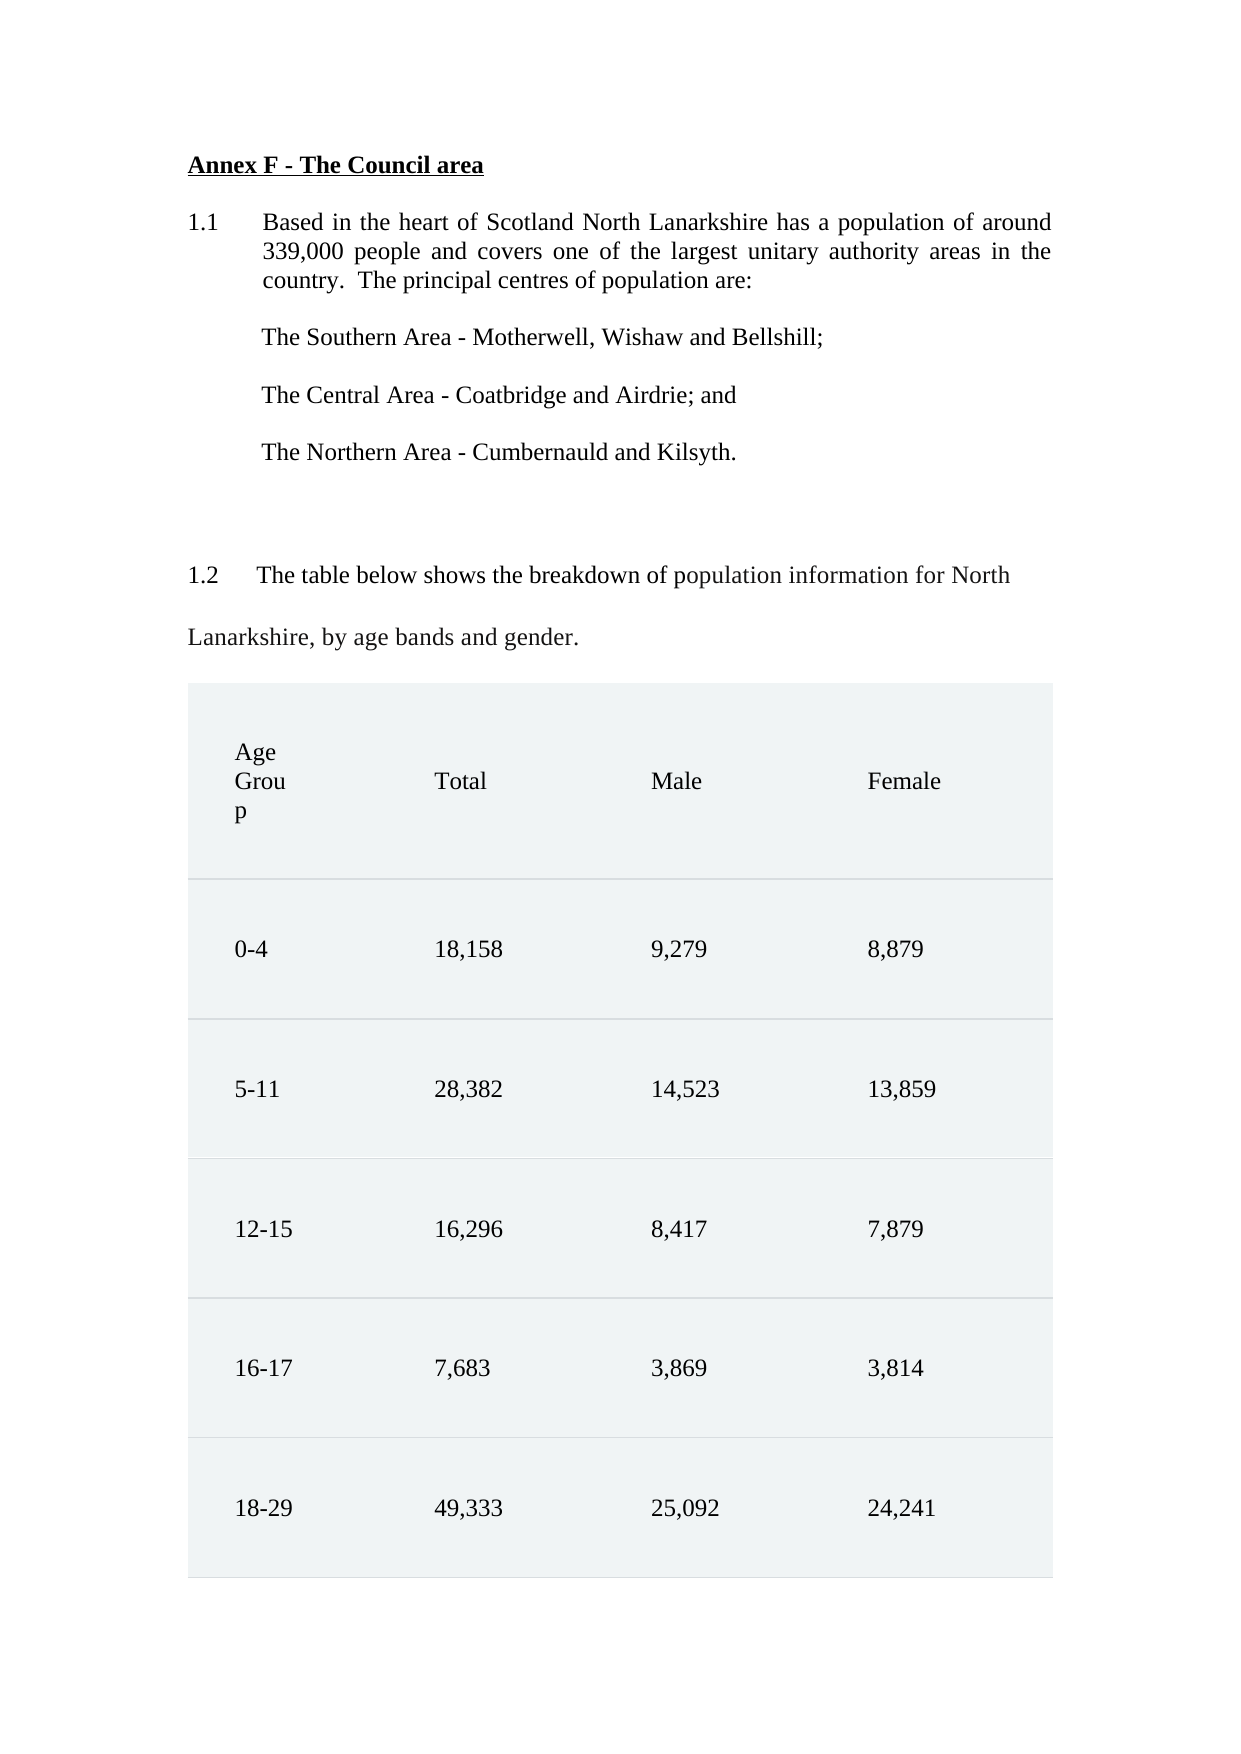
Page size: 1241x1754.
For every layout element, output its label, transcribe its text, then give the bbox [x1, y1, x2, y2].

table_cell 8,879 [821, 880, 1053, 1018]
list Based in the heart of Scotland North Lanarkshire has a population of around 339,000 people and covers one of the largest unitary authority areas in the country. The principal centres of population are: [187, 207, 1053, 294]
table_cell 18-29 [188, 1438, 387, 1577]
table_cell 49,333 [387, 1438, 604, 1577]
table_cell 3,814 [821, 1299, 1053, 1437]
table_cell 16,296 [387, 1159, 604, 1297]
table_cell 18,158 [387, 880, 604, 1018]
subtitle The Southern Area - Motherwell, Wishaw and Bellshill; [261, 322, 1053, 351]
table_header Total [387, 683, 604, 878]
table_cell 13,859 [821, 1020, 1053, 1157]
table_cell 24,241 [821, 1438, 1053, 1577]
table_cell 0-4 [188, 880, 387, 1018]
table_cell 7,879 [821, 1159, 1053, 1297]
table_cell 12-15 [188, 1159, 387, 1297]
table_cell 8,417 [604, 1159, 821, 1297]
table_header Female [821, 683, 1053, 878]
table_cell 25,092 [604, 1438, 821, 1577]
table_header Age Group [188, 683, 387, 878]
table_cell 28,382 [387, 1020, 604, 1157]
table_header Male [604, 683, 821, 878]
subtitle Annex F - The Council area [187, 150, 1053, 179]
table_cell 9,279 [604, 880, 821, 1018]
subtitle The Northern Area - Cumbernauld and Kilsyth. [261, 437, 1053, 466]
subtitle The Central Area - Coatbridge and Airdrie; and [261, 380, 1053, 409]
table_cell 7,683 [387, 1299, 604, 1437]
table_cell 14,523 [604, 1020, 821, 1157]
table_cell 16-17 [188, 1299, 387, 1437]
table_cell 3,869 [604, 1299, 821, 1437]
table_cell 5-11 [188, 1020, 387, 1157]
text 1.2 The table below shows the breakdown of population information for North Lanarkshire, by age bands and gender. [187, 526, 1053, 651]
